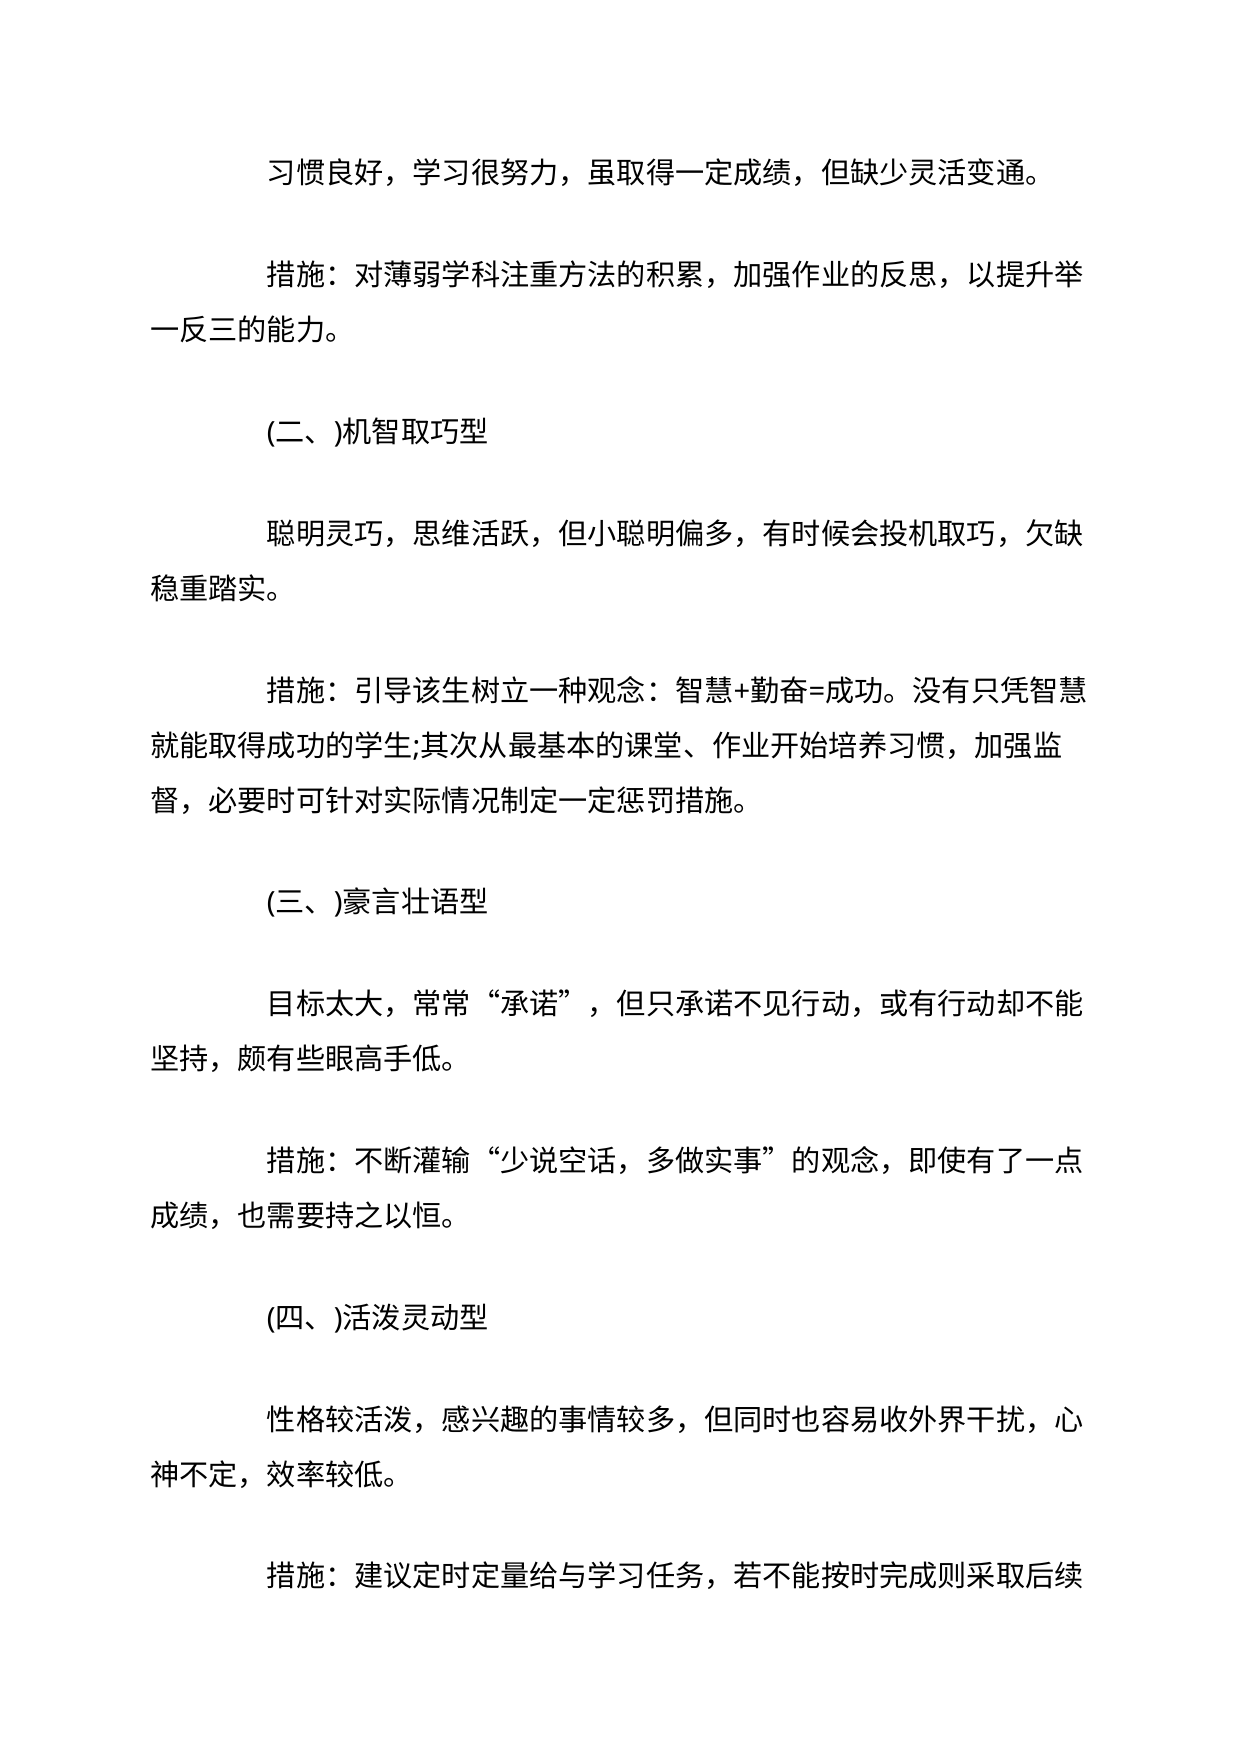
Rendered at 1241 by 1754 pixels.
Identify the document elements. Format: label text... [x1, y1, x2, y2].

text (四、)活泼灵动型 [150, 1294, 1090, 1337]
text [150, 1553, 1090, 1595]
text 措施：不断灌输“少说空话，多做实事”的观念，即使有了一点成绩，也需要持之以恒。 [150, 1137, 1090, 1235]
text 措施：对薄弱学科注重方法的积累，加强作业的反思，以提升举一反三的能力。 [150, 252, 1090, 349]
text 性格较活泼，感兴趣的事情较多，但同时也容易收外界干扰，心神不定，效率较低。 [150, 1396, 1090, 1493]
text 聪明灵巧，思维活跃，但小聪明偏多，有时候会投机取巧，欠缺稳重踏实。 [150, 510, 1090, 608]
text 措施：引导该生树立一种观念：智慧+勤奋=成功。没有只凭智慧就能取得成功的学生;其次从最基本的课堂、作业开始培养习惯，加强监督，必要时可针对实际情况制定一定惩罚措施。 [150, 667, 1090, 819]
text 习惯良好，学习很努力，虽取得一定成绩，但缺少灵活变通。 [150, 150, 1090, 192]
text (三、)豪言壮语型 [150, 879, 1090, 921]
text (二、)机智取巧型 [150, 408, 1090, 451]
text 目标太大，常常“承诺”，但只承诺不见行动，或有行动却不能坚持，颇有些眼高手低。 [150, 981, 1090, 1078]
